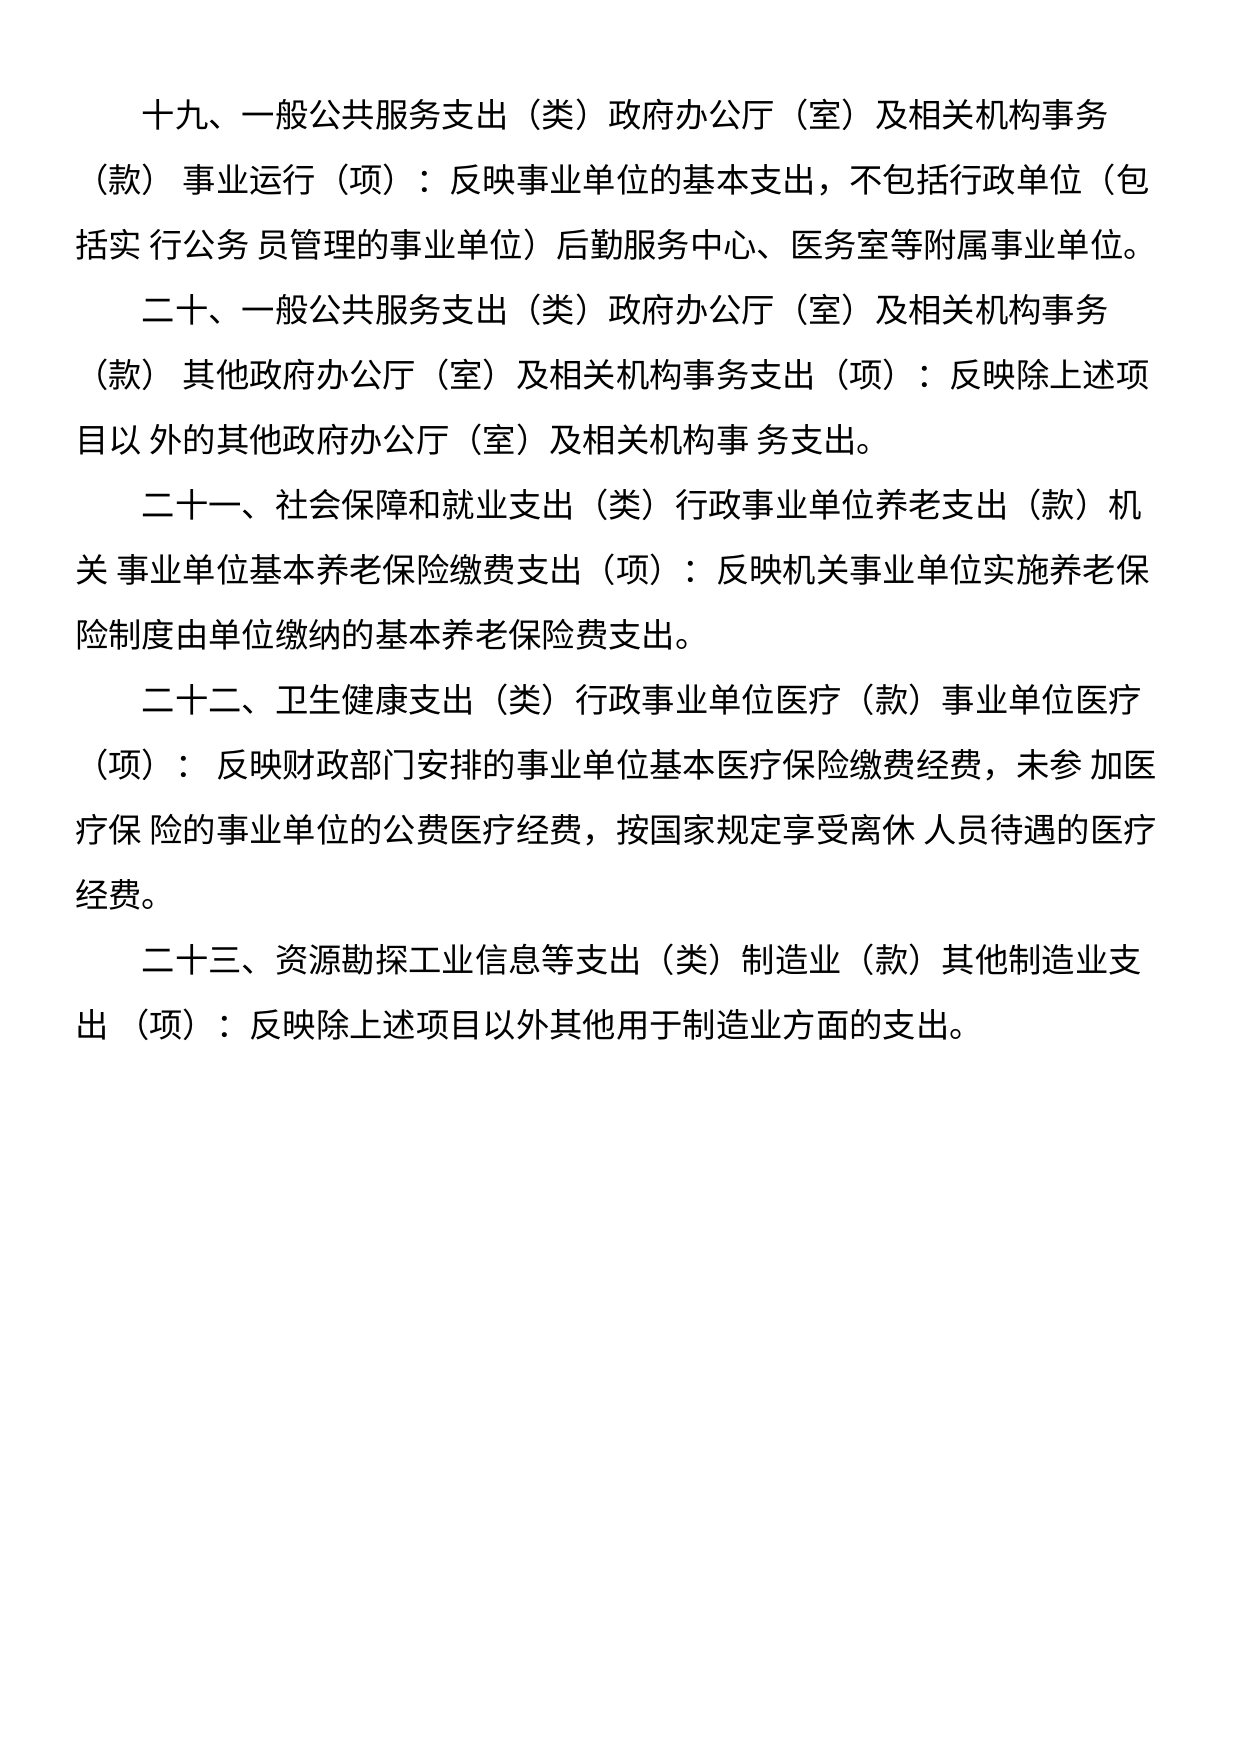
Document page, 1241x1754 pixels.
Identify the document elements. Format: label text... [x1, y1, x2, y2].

text 二十一、社会保障和就业支出（类）行政事业单位养老支出（款）机关 事业单位基本养老保险缴费支出（项）：反映机关事业单位实施养老保 险制度由单位缴纳的基本养老保险费支出。 [75, 471, 1165, 666]
text 二十三、资源勘探工业信息等支出（类）制造业（款）其他制造业支出 （项）：反映除上述项目以外其他用于制造业方面的支出。 [75, 926, 1165, 1056]
text 二十二、卫生健康支出（类）行政事业单位医疗（款）事业单位医疗（项）： 反映财政部门安排的事业单位基本医疗保险缴费经费，未参 加医疗保 险的事业单位的公费医疗经费，按国家规定享受离休 人员待遇的医疗 经费。 [75, 666, 1165, 926]
text 十九、一般公共服务支出（类）政府办公厅（室）及相关机构事务（款） 事业运行（项）：反映事业单位的基本支出，不包括行政单位（包括实 行公务 员管理的事业单位）后勤服务中心、医务室等附属事业单位。 [75, 81, 1165, 276]
text 二十、一般公共服务支出（类）政府办公厅（室）及相关机构事务（款） 其他政府办公厅（室）及相关机构事务支出（项）：反映除上述项目以 外的其他政府办公厅（室）及相关机构事 务支出。 [75, 276, 1165, 471]
